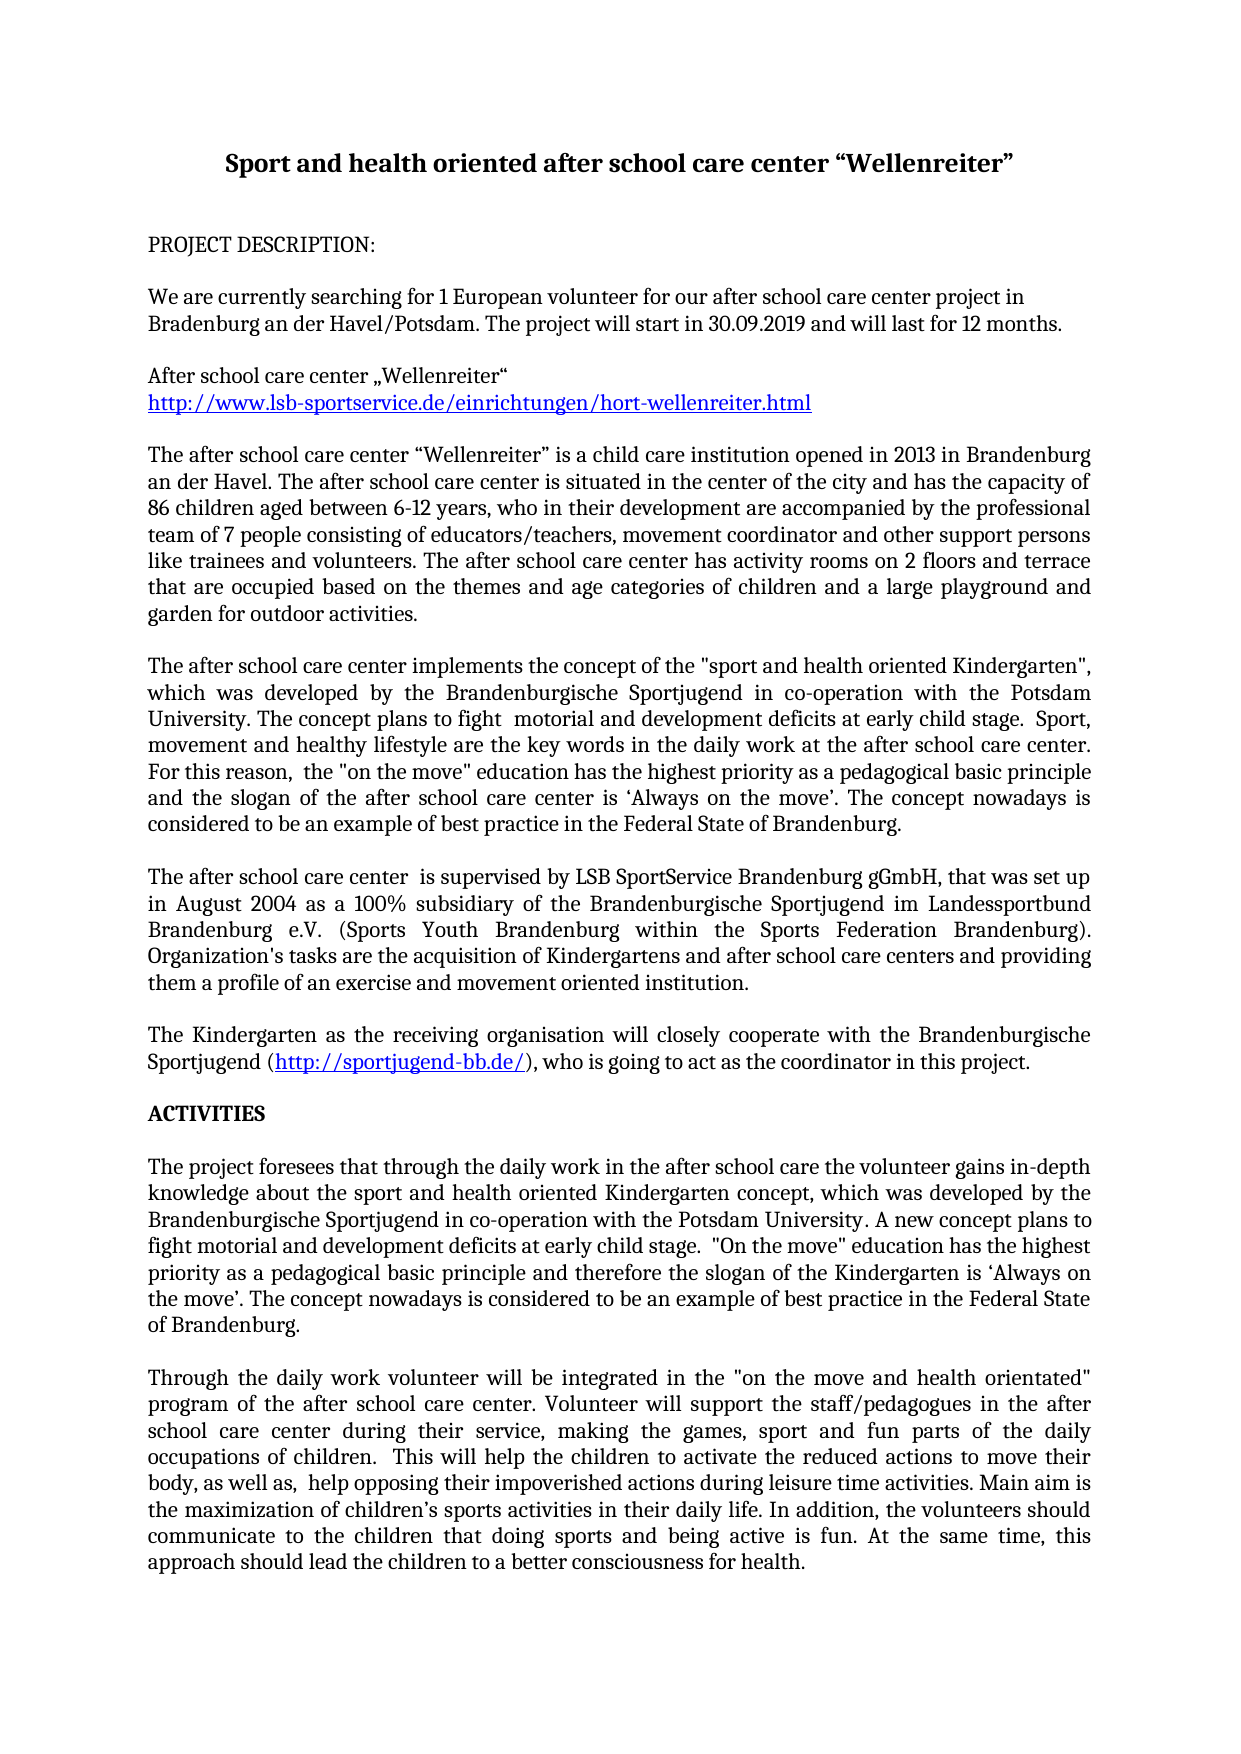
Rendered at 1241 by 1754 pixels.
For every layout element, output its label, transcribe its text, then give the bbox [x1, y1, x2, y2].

list The project foresees that through the daily work in the after school care the volunteer gains in-depth knowledge about the sport and health oriented Kindergarten concept, which was developed by the Brandenburgische Sportjugend in co-operation with the Potsdam University. A new concept plans to fight motorial and development deficits at early child stage. "On the move" education has the highest priority as a pedagogical basic principle and therefore the slogan of the Kindergarten is ‘Always on the move’. The concept nowadays is considered to be an example of best practice in the Federal State of Brandenburg. [148, 1154, 1093, 1338]
text The Kindergarten as the receiving organisation will closely cooperate with the Brandenburgische Sportjugend (http://sportjugend-bb.de/), who is going to act as the coordinator in this project. [148, 1022, 1093, 1075]
text The after school care center implements the concept of the "sport and health oriented Kindergarten", which was developed by the Brandenburgische Sportjugend in co-operation with the Potsdam University. The concept plans to fight motorial and development deficits at early child stage. Sport, movement and healthy lifestyle are the key words in the daily work at the after school care center. For this reason, the "on the move" education has the highest priority as a pedagogical basic principle and the slogan of the after school care center is ‘Always on the move’. The concept nowadays is considered to be an example of best practice in the Federal State of Brandenburg. [148, 653, 1093, 838]
text PROJECT DESCRIPTION: [148, 231, 1093, 258]
text After school care center „Wellenreiter“ [148, 363, 1093, 389]
text The after school care center “Wellenreiter” is a child care institution opened in 2013 in Brandenburg an der Havel. The after school care center is situated in the center of the city and has the capacity of 86 children aged between 6-12 years, who in their development are accompanied by the professional team of 7 people consisting of educators/teachers, movement coordinator and other support persons like trainees and volunteers. The after school care center has activity rooms on 2 floors and terrace that are occupied based on the themes and age categories of children and a large playground and garden for outdoor activities. [148, 442, 1093, 627]
text Sport and health oriented after school care center “Wellenreiter” [148, 148, 1093, 179]
text ACTIVITIES [148, 1101, 1093, 1127]
text The after school care center is supervised by LSB SportService Brandenburg gGmbH, that was set up in August 2004 as a 100% subsidiary of the Brandenburgische Sportjugend im Landessportbund Brandenburg e.V. (Sports Youth Brandenburg within the Sports Federation Brandenburg). Organization's tasks are the acquisition of Kindergartens and after school care centers and providing them a profile of an exercise and movement oriented institution. [148, 864, 1093, 996]
list Through the daily work volunteer will be integrated in the "on the move and health orientated" program of the after school care center. Volunteer will support the staff/pedagogues in the after school care center during their service, making the games, sport and fun parts of the daily occupations of children. This will help the children to activate the reduced actions to move their body, as well as, help opposing their impoverished actions during leisure time activities. Main aim is the maximization of children’s sports activities in their daily life. In addition, the volunteers should communicate to the children that doing sports and being active is fun. At the same time, this approach should lead the children to a better consciousness for health. [148, 1365, 1093, 1576]
text We are currently searching for 1 European volunteer for our after school care center project in Bradenburg an der Havel/Potsdam. The project will start in 30.09.2019 and will last for 12 months. [148, 284, 1093, 337]
text http://www.lsb-sportservice.de/einrichtungen/hort-wellenreiter.html [148, 389, 1093, 416]
